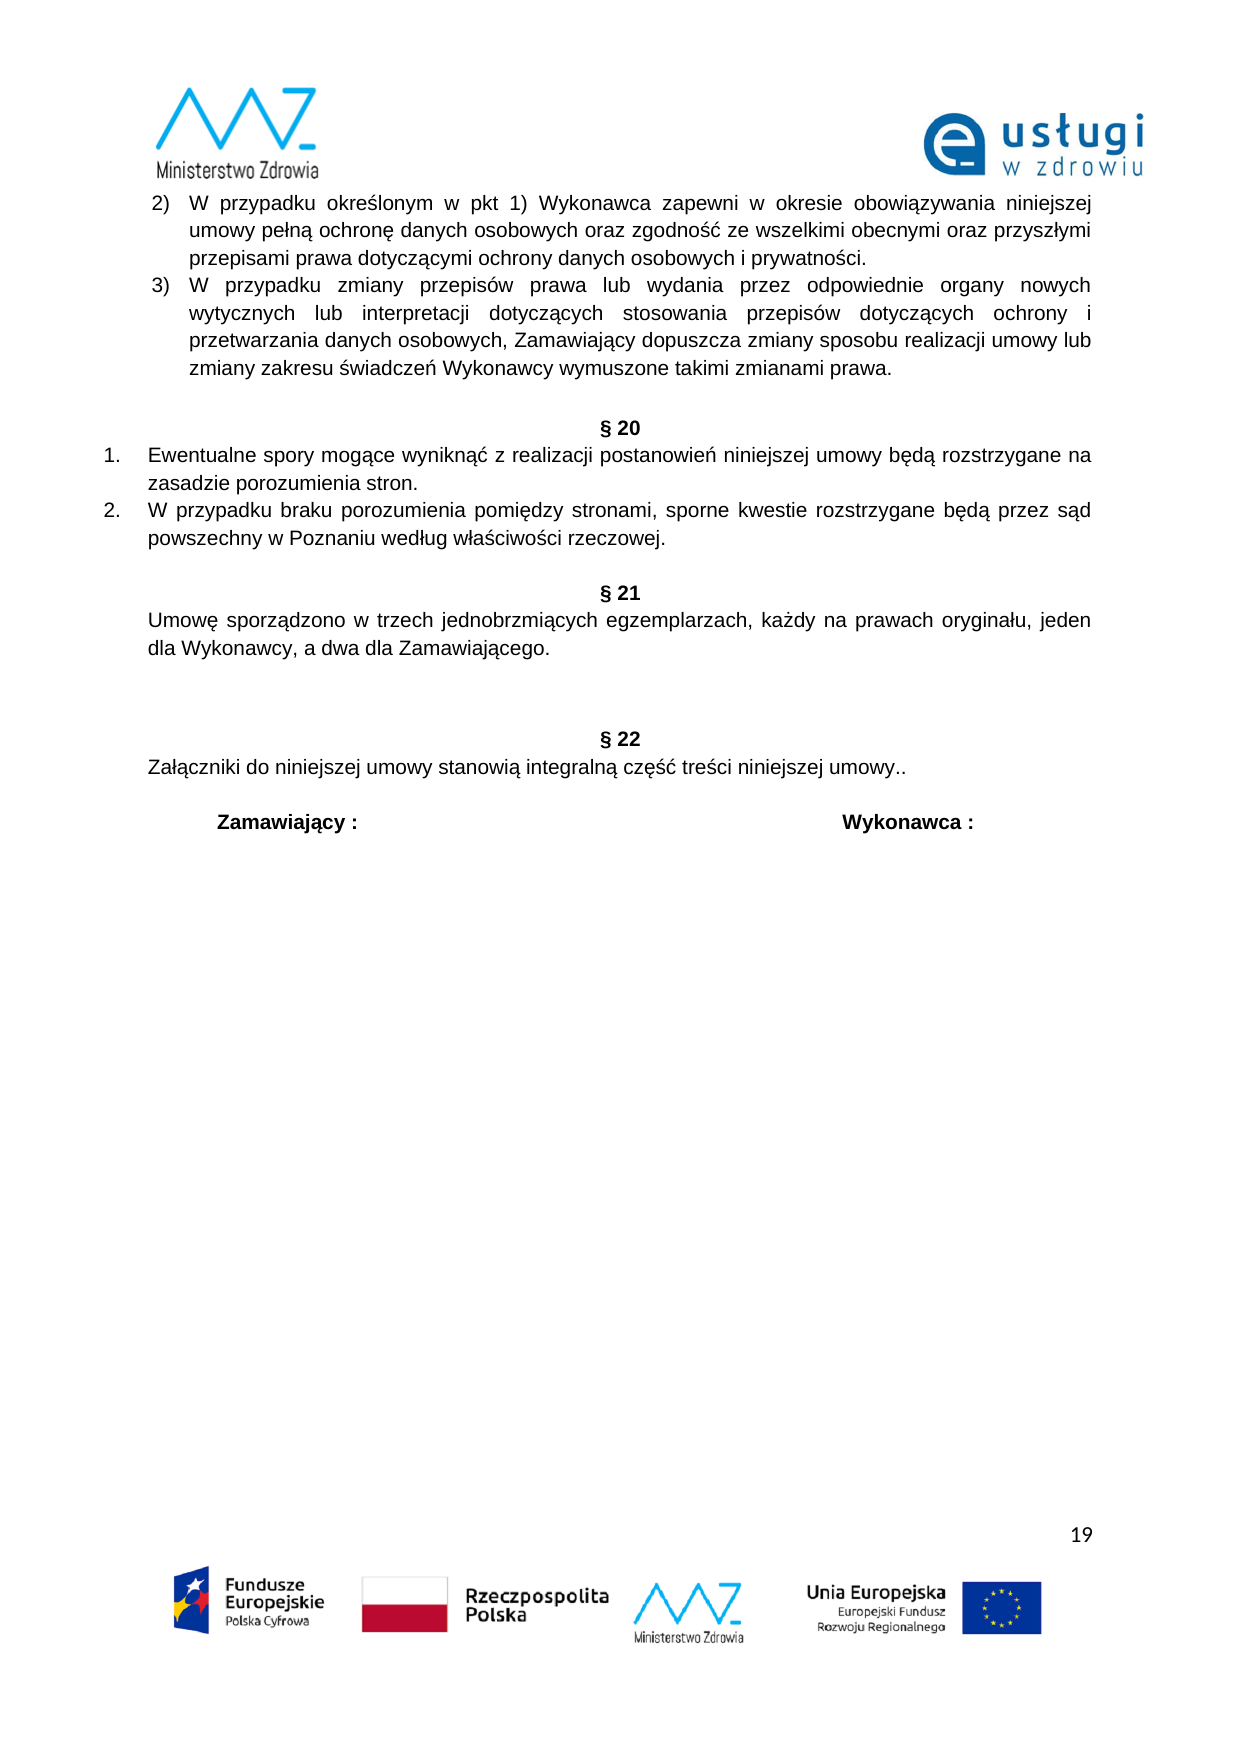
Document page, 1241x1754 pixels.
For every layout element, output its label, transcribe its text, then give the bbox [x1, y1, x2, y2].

list W przypadku określonym w pkt 1) Wykonawca zapewni w okresie obowiązywania niniejszej umowy pełną ochronę danych osobowych oraz zgodność ze wszelkimi obecnymi oraz przyszłymi przepisami prawa dotyczącymi ochrony danych osobowych i prywatności. [151, 191, 1093, 270]
picture [147, 73, 387, 191]
picture [909, 100, 1157, 185]
text § 21 [148, 580, 1093, 604]
text Załączniki do niniejszej umowy stanowią integralną część treści niniejszej umowy.. [148, 755, 1093, 779]
list W przypadku braku porozumienia pomiędzy stronami, sporne kwestie rozstrzygane będą przez sąd powszechny w Poznaniu według właściwości rzeczowej. [103, 498, 1093, 549]
text Umowę sporządzono w trzech jednobrzmiących egzemplarzach, każdy na prawach oryginału, jeden dla Wykonawcy, a dwa dla Zamawiającego. [148, 608, 1093, 659]
list Ewentualne spory mogące wyniknąć z realizacji postanowień niniejszej umowy będą rozstrzygane na zasadzie porozumienia stron. [103, 443, 1093, 494]
text Zamawiający : Wykonawca : [148, 810, 1093, 834]
list W przypadku zmiany przepisów prawa lub wydania przez odpowiednie organy nowych wytycznych lub interpretacji dotyczących stosowania przepisów dotyczących ochrony i przetwarzania danych osobowych, Zamawiający dopuszcza zmiany sposobu realizacji umowy lub zmiany zakresu świadczeń Wykonawcy wymuszone takimi zmianami prawa. [151, 273, 1093, 380]
text § 22 [148, 727, 1093, 751]
text § 20 [148, 415, 1093, 439]
picture [147, 1548, 1093, 1681]
